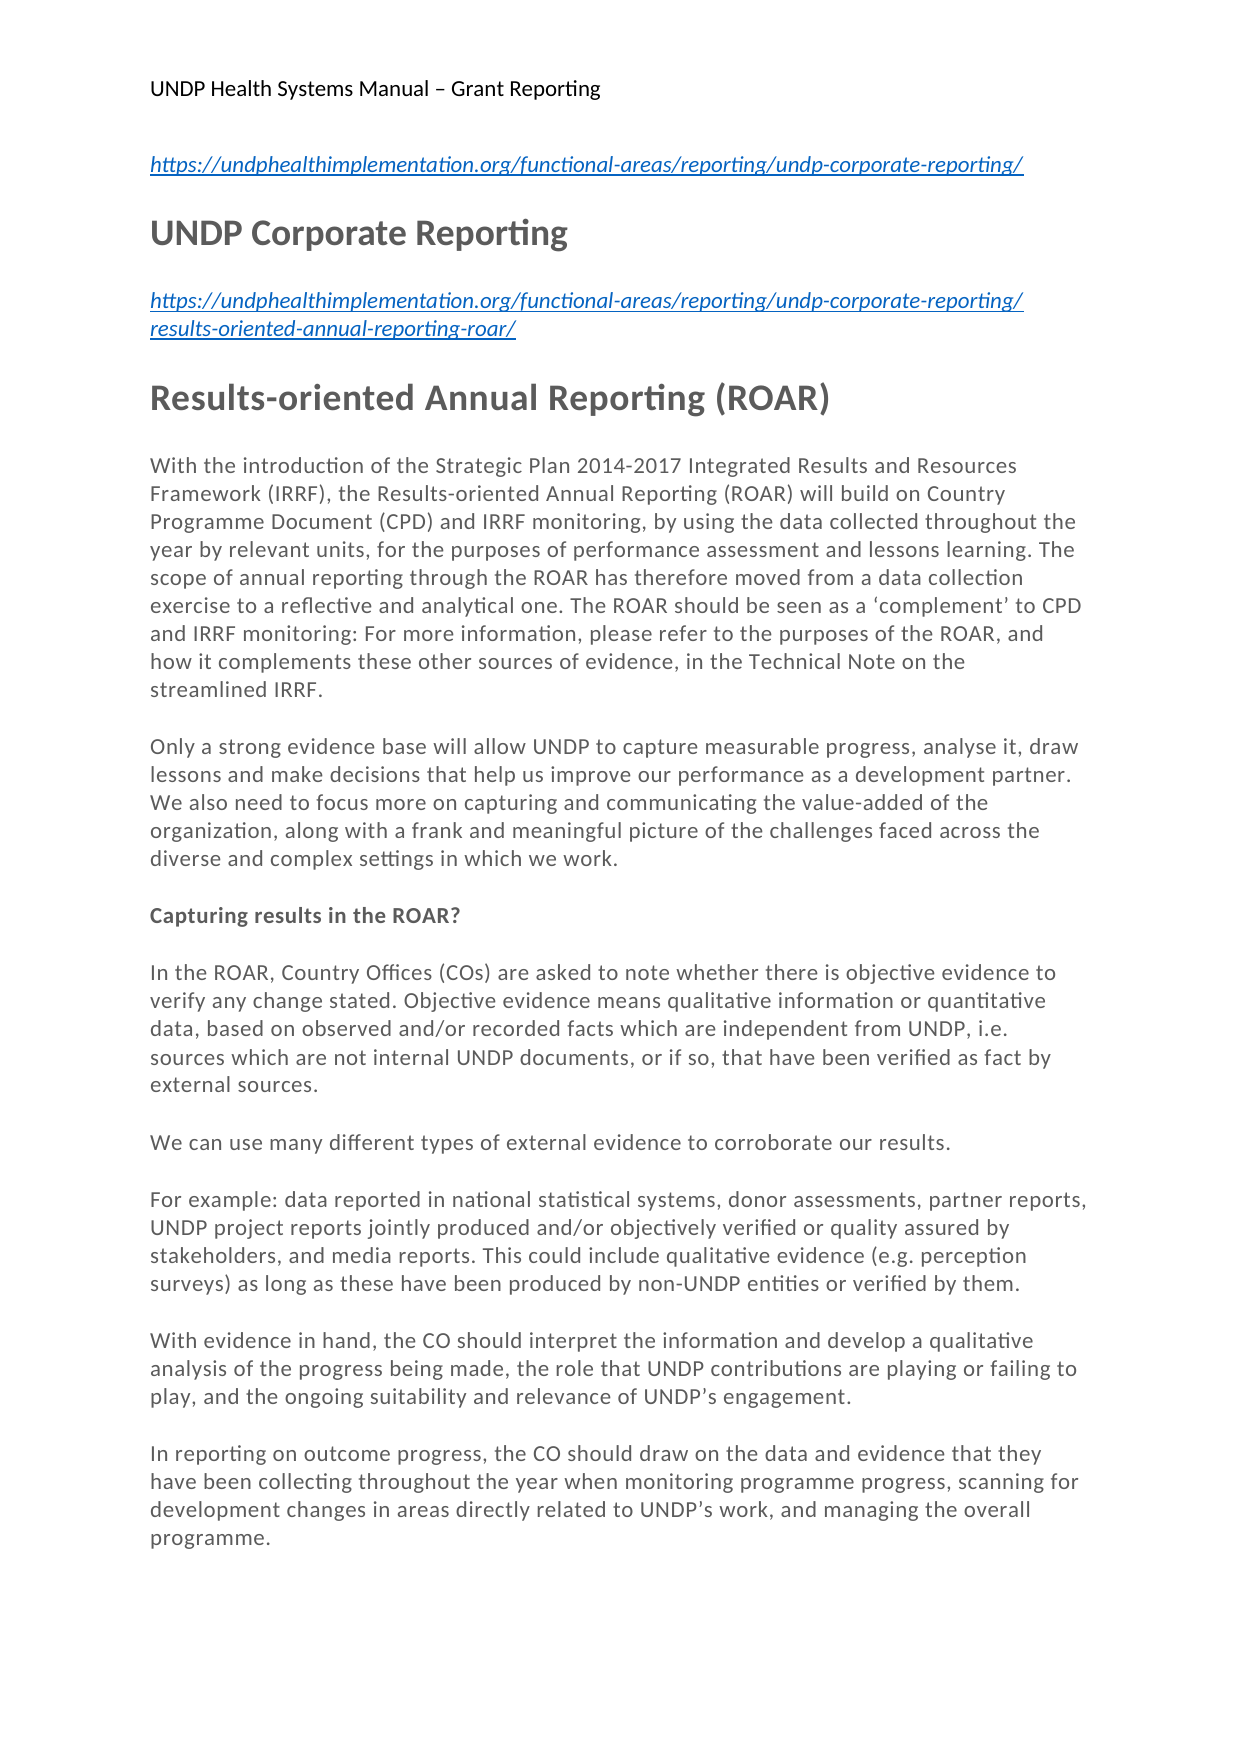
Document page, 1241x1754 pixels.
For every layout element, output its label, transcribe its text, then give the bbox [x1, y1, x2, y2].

subtitle https://undphealthimplementation.org/functional-areas/reporting/undp-corporate-reporting/results-oriented-annual-reporting-roar/ [150, 286, 1090, 342]
text In reporting on outcome progress, the CO should draw on the data and evidence that they have been collecting throughout the year when monitoring programme progress, scanning for development changes in areas directly related to UNDP’s work, and managing the overall programme. [150, 1439, 1090, 1552]
text In the ROAR, Country Offices (COs) are asked to note whether there is objective evidence to verify any change stated. Objective evidence means qualitative information or quantitative data, based on observed and/or recorded facts which are independent from UNDP, i.e. sources which are not internal UNDP documents, or if so, that have been verified as fact by external sources. [150, 958, 1090, 1099]
text For example: data reported in national statistical systems, donor assessments, partner reports, UNDP project reports jointly produced and/or objectively verified or quality assured by stakeholders, and media reports. This could include qualitative evidence (e.g. perception surveys) as long as these have been produced by non-UNDP entities or verified by them. [150, 1185, 1090, 1297]
subtitle https://undphealthimplementation.org/functional-areas/reporting/undp-corporate-reporting/ [150, 150, 1090, 178]
subtitle UNDP Corporate Reporting [150, 209, 1090, 255]
subtitle Results-oriented Annual Reporting (ROAR) [150, 374, 1090, 419]
text Only a strong evidence base will allow UNDP to capture measurable progress, analyse it, draw lessons and make decisions that help us improve our performance as a development partner. We also need to focus more on capturing and communicating the value-added of the organization, along with a frank and meaningful picture of the challenges faced across the diverse and complex settings in which we work. [150, 732, 1090, 872]
text With the introduction of the Strategic Plan 2014-2017 Integrated Results and Resources Framework (IRRF), the Results-oriented Annual Reporting (ROAR) will build on Country Programme Document (CPD) and IRRF monitoring, by using the data collected throughout the year by relevant units, for the purposes of performance assessment and lessons learning. The scope of annual reporting through the ROAR has therefore moved from a data collection exercise to a reflective and analytical one. The ROAR should be seen as a ‘complement’ to CPD and IRRF monitoring: For more information, please refer to the purposes of the ROAR, and how it complements these other sources of evidence, in the Technical Note on the streamlined IRRF. [150, 451, 1090, 703]
text With evidence in hand, the CO should interpret the information and develop a qualitative analysis of the progress being made, the role that UNDP contributions are playing or failing to play, and the ongoing suitability and relevance of UNDP’s engagement. [150, 1326, 1090, 1410]
text Capturing results in the ROAR? [150, 901, 1090, 929]
text We can use many different types of external evidence to corroborate our results. [150, 1128, 1090, 1156]
